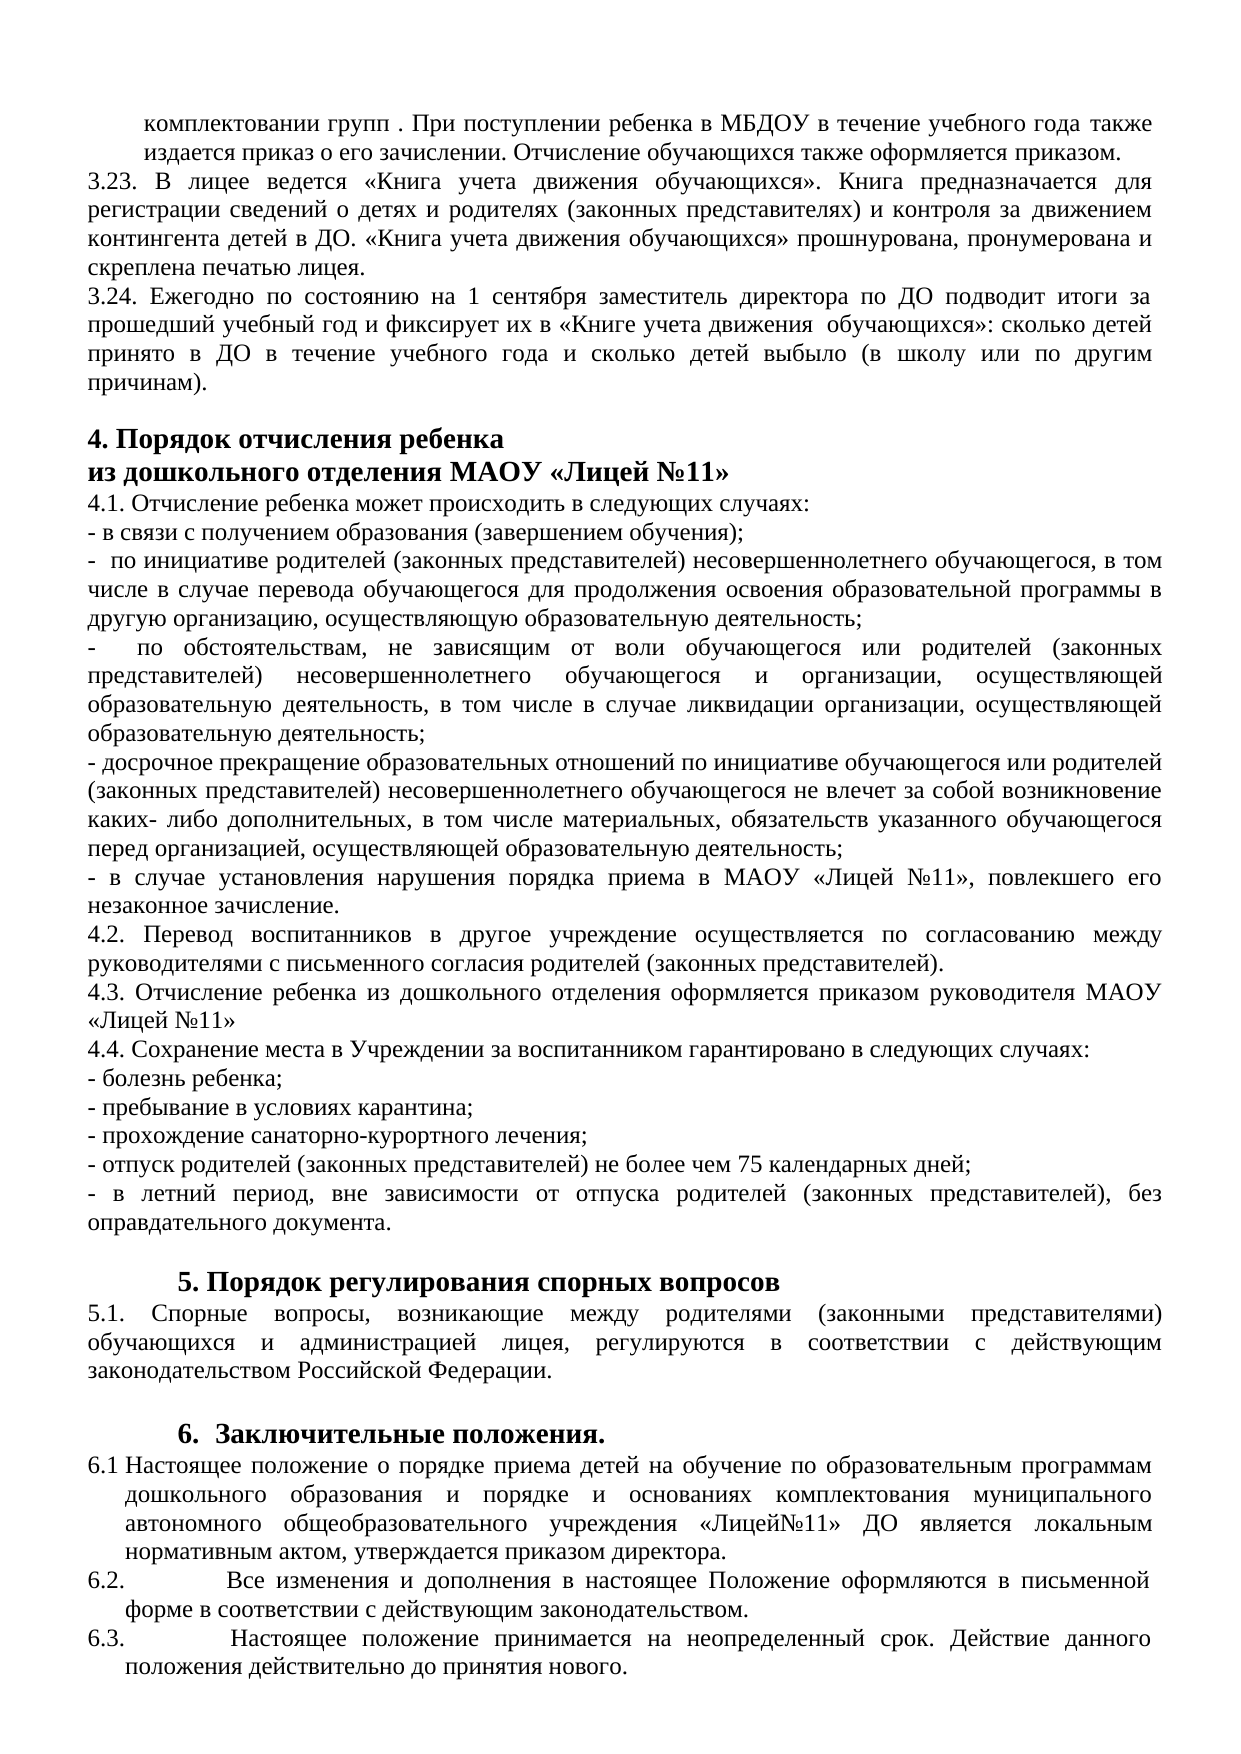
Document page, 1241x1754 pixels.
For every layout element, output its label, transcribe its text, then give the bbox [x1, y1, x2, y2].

text - пребывание в условиях карантина; [87, 1092, 1163, 1121]
text - болезнь ребенка; [87, 1063, 1163, 1092]
text 4. Порядок отчисления ребенка [87, 421, 1163, 454]
list Настоящее положение о порядке приема детей на обучение по образовательным программам дошкольного образования и порядке и основаниях комплектования муниципального автономного общеобразовательного учреждения «Лицей№11» ДО является локальным нормативным актом, утверждается приказом директора. [87, 1450, 1152, 1565]
text - по обстоятельствам, не зависящим от воли обучающегося или родителей (законных представителей) несовершеннолетнего обучающегося и организации, осуществляющей образовательную деятельность, в том числе в случае ликвидации организации, осуществляющей образовательную деятельность; [87, 632, 1163, 747]
text 5.1. Спорные вопросы, возникающие между родителями (законными представителями) обучающихся и администрацией лицея, регулируются в соответствии с действующим законодательством Российской Федерации. [87, 1298, 1163, 1384]
text из дошкольного отделения МАОУ «Лицей №11» [87, 454, 1163, 488]
text 4.2. Перевод воспитанников в другое учреждение осуществляется по согласованию между руководителями с письменного согласия родителей (законных представителей). [87, 919, 1163, 977]
text - прохождение санаторно-курортного лечения; [87, 1121, 1163, 1149]
text 3.23. В лицее ведется «Книга учета движения обучающихся». Книга предназначается для регистрации сведений о детях и родителях (законных представителях) и контроля за движением контингента детей в ДО. «Книга учета движения обучающихся» прошнурована, пронумерована и скреплена печатью лицея. [87, 166, 1152, 281]
text 4.4. Сохранение места в Учреждении за воспитанником гарантировано в следующих случаях: [87, 1034, 1163, 1063]
list Настоящее положение принимается на неопределенный срок. Действие данного положения действительно до принятия нового. [87, 1623, 1151, 1680]
text - в случае установления нарушения порядка приема в МАОУ «Лицей №11», повлекшего его незаконное зачисление. [87, 862, 1163, 919]
text - в летний период, вне зависимости от отпуска родителей (законных представителей), без оправдательного документа. [87, 1178, 1163, 1236]
text 4.3. Отчисление ребенка из дошкольного отделения оформляется приказом руководителя МАОУ «Лицей №11» [87, 977, 1163, 1034]
text - по инициативе родителей (законных представителей) несовершеннолетнего обучающегося, в том числе в случае перевода обучающегося для продолжения освоения образовательной программы в другую организацию, осуществляющую образовательную деятельность; [87, 546, 1163, 632]
list Заключительные положения. [177, 1417, 1163, 1450]
text 4.1. Отчисление ребенка может происходить в следующих случаях: [87, 488, 1163, 517]
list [94, 108, 1152, 166]
text - досрочное прекращение образовательных отношений по инициативе обучающегося или родителей (законных представителей) несовершеннолетнего обучающегося не влечет за собой возникновение каких- либо дополнительных, в том числе материальных, обязательств указанного обучающегося перед организацией, осуществляющей образовательную деятельность; [87, 747, 1163, 862]
text - отпуск родителей (законных представителей) не более чем 75 календарных дней; [87, 1149, 1163, 1178]
text 5. Порядок регулирования спорных вопросов [177, 1264, 1163, 1298]
text 3.24. Ежегодно по состоянию на 1 сентября заместитель директора по ДО подводит итоги за прошедший учебный год и фиксирует их в «Книге учета движения обучающихся»: сколько детей принято в ДО в течение учебного года и сколько детей выбыло (в школу или по другим причинам). [87, 281, 1152, 396]
list Все изменения и дополнения в настоящее Положение оформляются в письменной форме в соответствии с действующим законодательством. [87, 1565, 1151, 1623]
text - в связи с получением образования (завершением обучения); [87, 517, 1163, 546]
